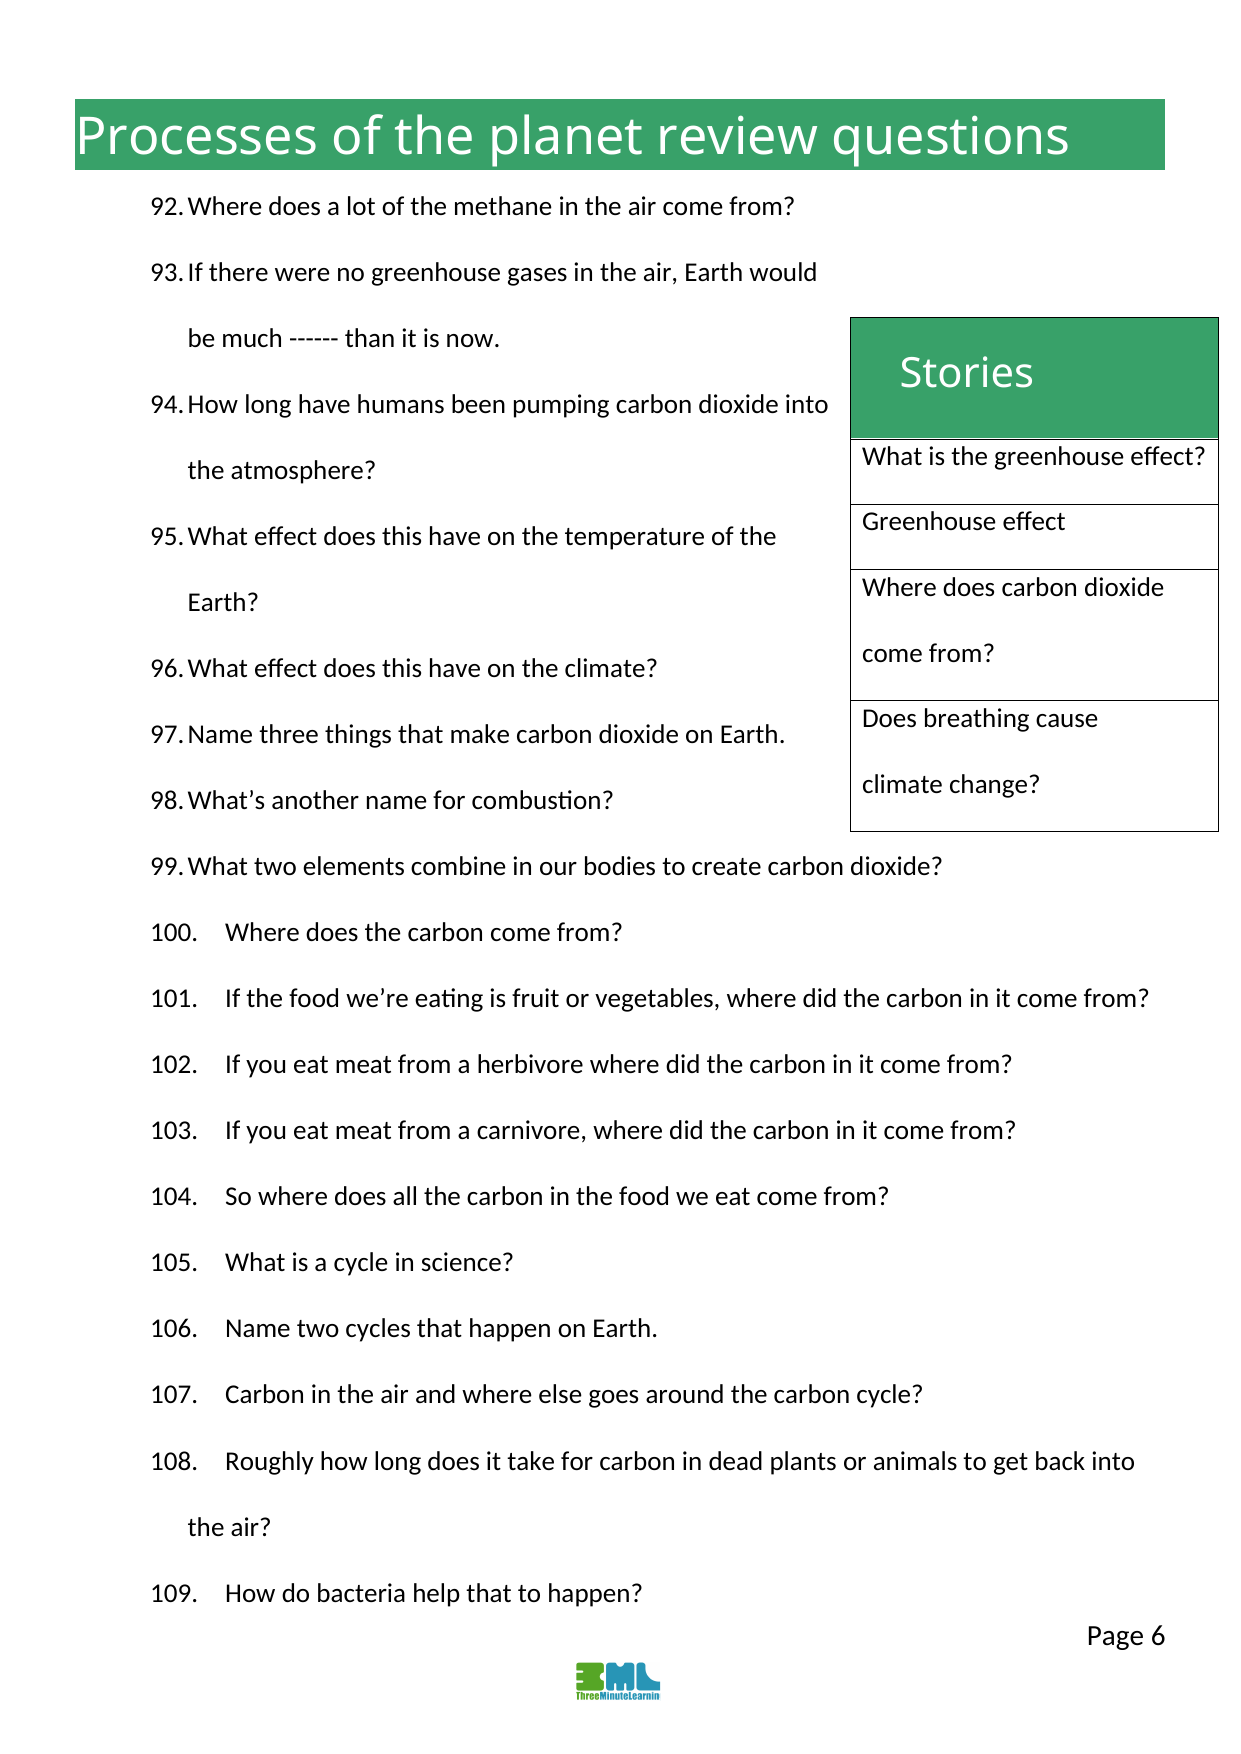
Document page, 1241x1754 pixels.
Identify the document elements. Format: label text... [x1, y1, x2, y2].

list What effect does this have on the climate? [150, 651, 850, 684]
table_header Stories [851, 318, 1218, 438]
list Carbon in the air and where else goes around the carbon cycle? [150, 1378, 1165, 1411]
list What two elements combine in our bodies to create carbon dioxide? [150, 849, 1165, 882]
list Where does a lot of the methane in the air come from? [150, 189, 1165, 222]
list If you eat meat from a herbivore where did the carbon in it come from? [150, 1047, 1165, 1080]
list How long have humans been pumping carbon dioxide into the atmosphere? [150, 387, 850, 486]
list Where does the carbon come from? [150, 915, 1165, 948]
list What’s another name for combustion? [150, 783, 850, 816]
list If the food we’re eating is fruit or vegetables, where did the carbon in it come from? [150, 981, 1165, 1014]
table_cell Does breathing cause climate change? [851, 701, 1218, 831]
table_cell Where does carbon dioxide come from? [851, 570, 1218, 700]
list What effect does this have on the temperature of the Earth? [150, 519, 850, 618]
list Name two cycles that happen on Earth. [150, 1312, 1165, 1344]
picture [575, 1662, 660, 1701]
list If there were no greenhouse gases in the air, Earth would be much ------ than it is now. [150, 255, 1165, 354]
table_cell What is the greenhouse effect? [851, 440, 1218, 503]
list Name three things that make carbon dioxide on Earth. [150, 717, 850, 750]
table_cell Greenhouse effect [851, 505, 1218, 569]
list What is a cycle in science? [150, 1246, 1165, 1278]
list So where does all the carbon in the food we eat come from? [150, 1179, 1165, 1212]
list Roughly how long does it take for carbon in dead plants or animals to get back into the air? [150, 1444, 1165, 1543]
list If you eat meat from a carnivore, where did the carbon in it come from? [150, 1113, 1165, 1146]
list How do bacteria help that to happen? [150, 1576, 1165, 1609]
